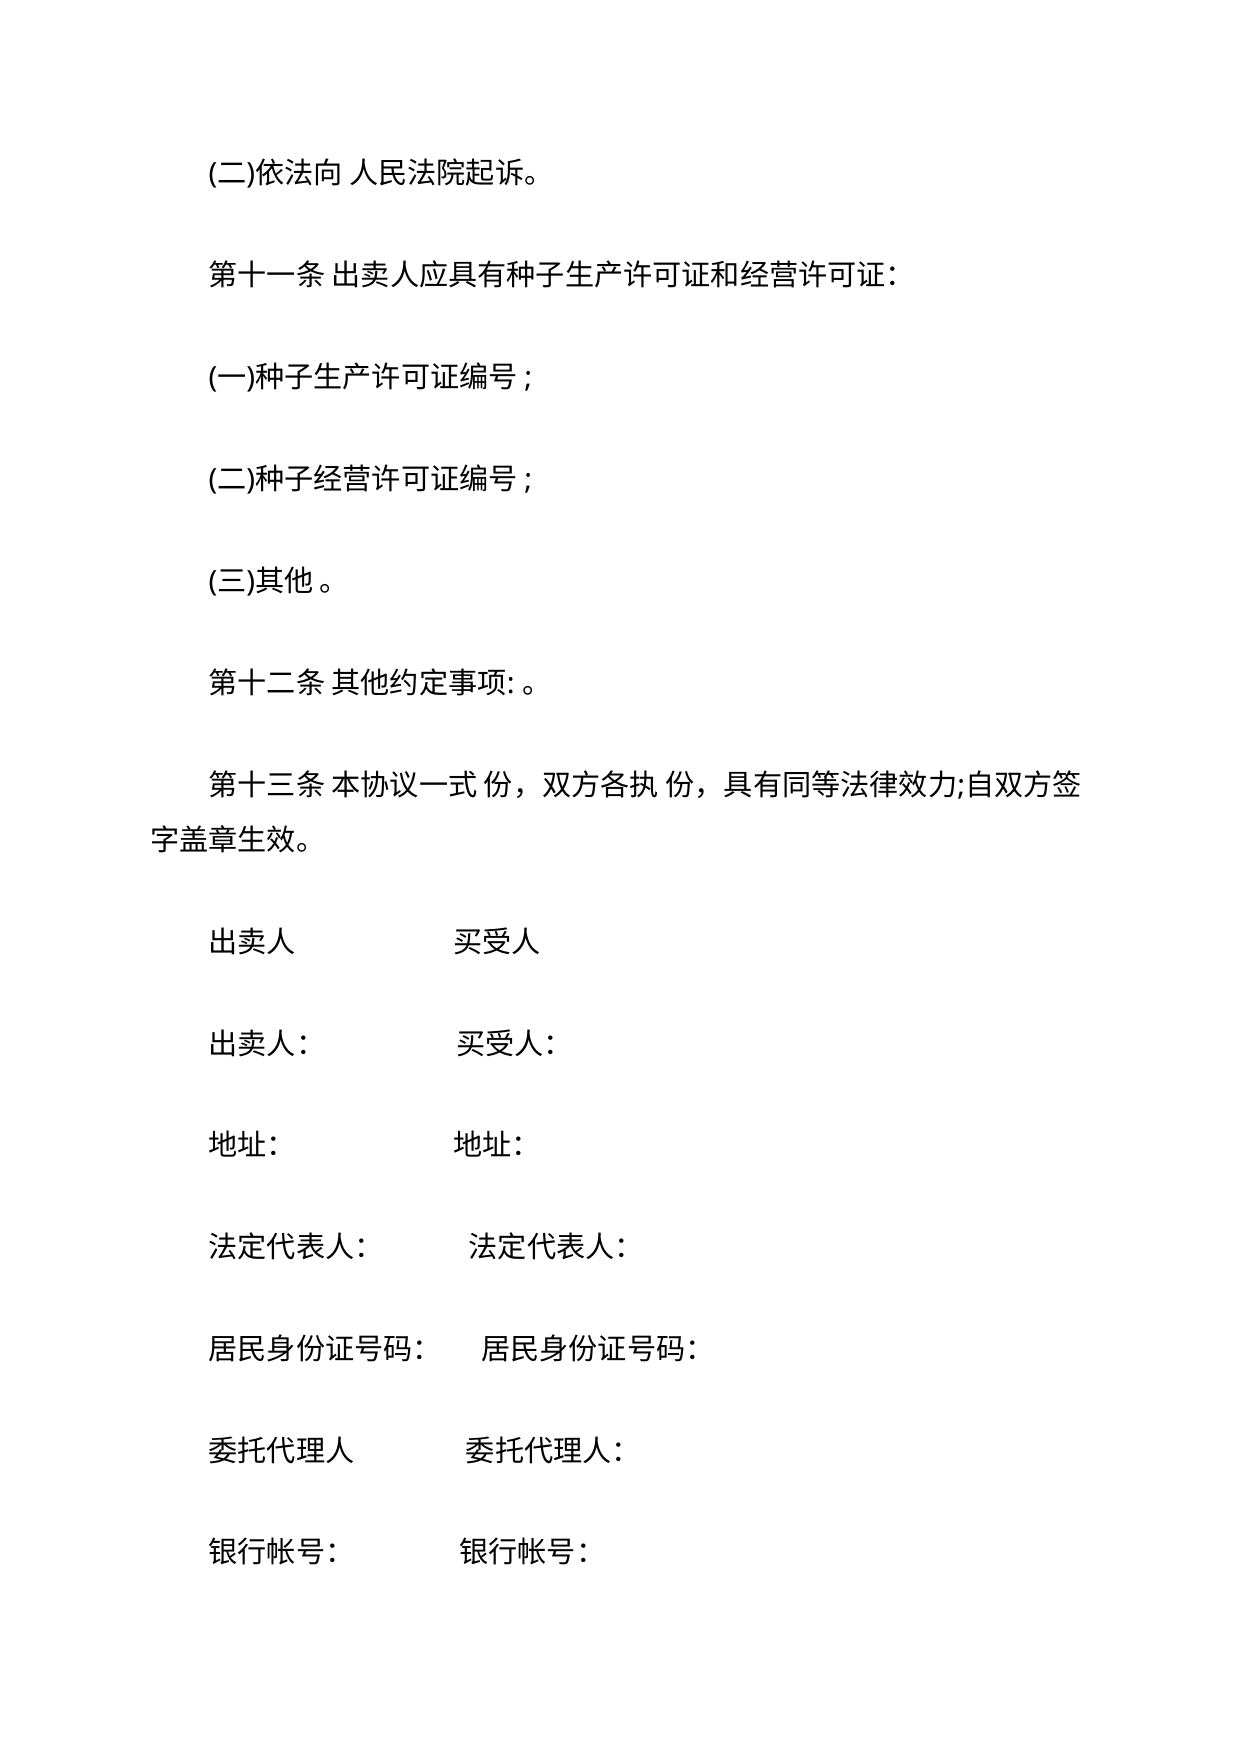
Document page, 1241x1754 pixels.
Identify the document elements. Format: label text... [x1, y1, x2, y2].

text (三)其他 。 [150, 558, 1090, 600]
text (一)种子生产许可证编号 ; [150, 354, 1090, 396]
text 第十一条 出卖人应具有种子生产许可证和经营许可证： [150, 252, 1090, 294]
text 出卖人 买受人 [150, 918, 1090, 961]
text 居民身份证号码： 居民身份证号码： [150, 1326, 1090, 1368]
text (二)依法向 人民法院起诉。 [150, 150, 1090, 192]
text 第十三条 本协议一式 份，双方各执 份，具有同等法律效力;自双方签字盖章生效。 [150, 762, 1090, 859]
text 银行帐号： 银行帐号： [150, 1529, 1090, 1571]
text 第十二条 其他约定事项: 。 [150, 660, 1090, 702]
text 地址： 地址： [150, 1122, 1090, 1164]
text 委托代理人 委托代理人： [150, 1427, 1090, 1469]
text 法定代表人： 法定代表人： [150, 1224, 1090, 1266]
text (二)种子经营许可证编号 ; [150, 456, 1090, 498]
text 出卖人： 买受人： [150, 1020, 1090, 1062]
